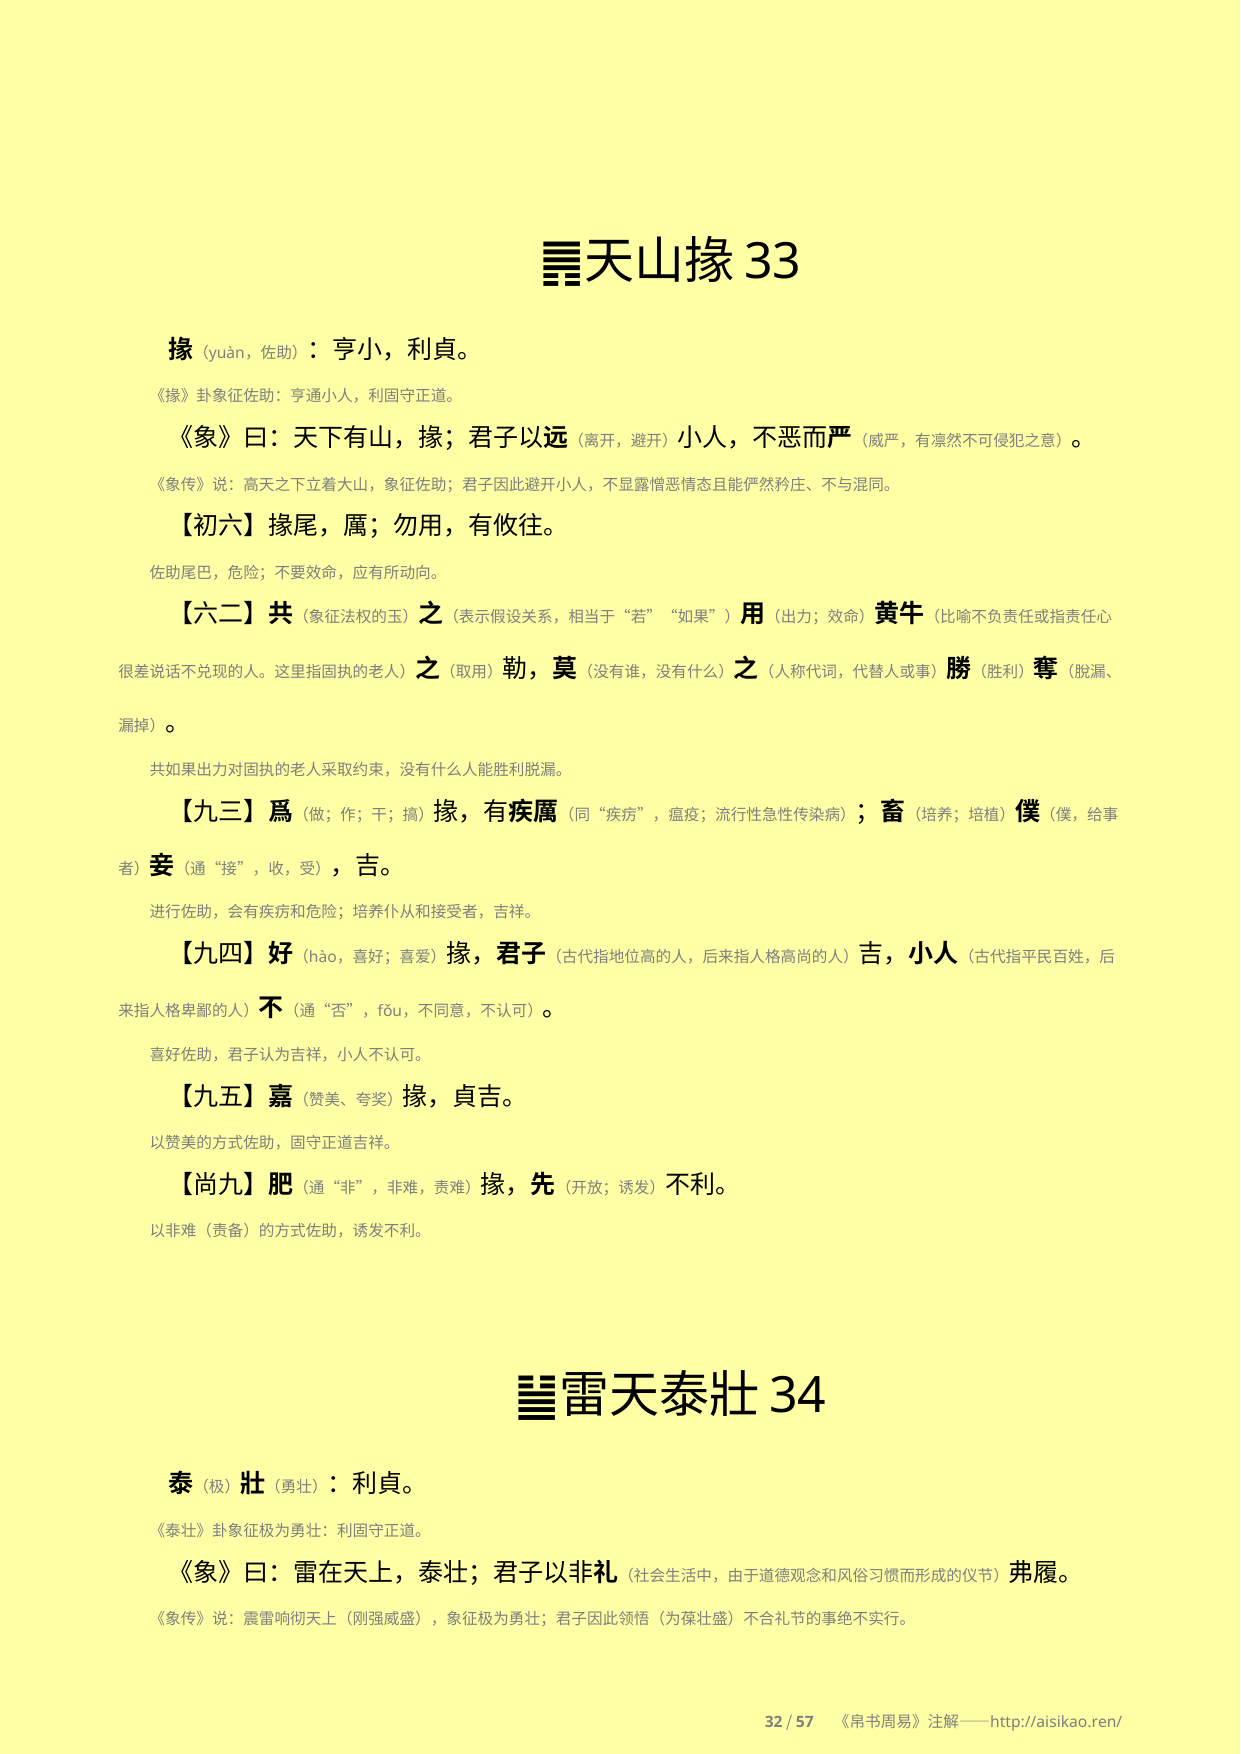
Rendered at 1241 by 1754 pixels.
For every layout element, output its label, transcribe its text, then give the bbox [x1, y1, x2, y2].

text 【初六】掾尾，厲；勿用，有攸往。 [118, 506, 1122, 542]
text 《泰壮》卦象征极为勇壮：利固守正道。 [118, 1518, 1122, 1541]
text 以赞美的方式佐助，固守正道吉祥。 [118, 1131, 1122, 1153]
text 【九四】好（hào，喜好；喜爱）掾，君子（古代指地位高的人，后来指人格高尚的人）吉，小人（古代指平民百姓，后来指人格卑鄙的人）不（通“否”，fǒu，不同意，不认可）。 [118, 933, 1122, 1024]
text 《象》曰：天下有山，掾；君子以远（离开，避开）小人，不恶而严（威严，有凛然不可侵犯之意）。 [118, 417, 1122, 454]
subtitle ䷠天山掾33 [118, 220, 1122, 293]
text 【尚九】肥（通“非”，非难，责难）掾，先（开放；诱发）不利。 [118, 1164, 1122, 1201]
text 《象传》说：震雷响彻天上（刚强威盛），象征极为勇壮；君子因此领悟（为葆壮盛）不合礼节的事绝不实行。 [118, 1606, 1122, 1629]
text 《象》曰：雷在天上，泰壮；君子以非礼（社会生活中，由于道德观念和风俗习惯而形成的仪节）弗履。 [118, 1552, 1122, 1588]
text 【六二】共（象征法权的玉）之（表示假设关系，相当于“若”“如果”）用（出力；效命）黄牛（比喻不负责任或指责任心很差说话不兑现的人。这里指固执的老人）之（取用）勒，莫（没有谁，没有什么）之（人称代词，代替人或事）勝（胜利）奪（脫漏、漏掉）。 [118, 594, 1122, 739]
text 共如果出力对固执的老人采取约束，没有什么人能胜利脱漏。 [118, 757, 1122, 780]
text 【九三】爲（做；作；干；搞）掾，有疾厲（同“疾疠”，瘟疫；流行性急性传染病）；畜（培养；培植）僕（僕，给事者）妾（通“接”，收，受），吉。 [118, 791, 1122, 882]
text 佐助尾巴，危险；不要效命，应有所动向。 [118, 560, 1122, 583]
text 以非难（责备）的方式佐助，诱发不利。 [118, 1219, 1122, 1241]
text 《掾》卦象征佐助：亨通小人，利固守正道。 [118, 384, 1122, 406]
text 泰（极）壯（勇壮）：利貞。 [118, 1464, 1122, 1500]
subtitle ䷡雷天泰壯34 [118, 1355, 1122, 1427]
text 《象传》说：高天之下立着大山，象征佐助；君子因此避开小人，不显露憎恶情态且能俨然矜庄、不与混同。 [118, 472, 1122, 494]
text 掾（yuàn，佐助）：亨小，利貞。 [118, 329, 1122, 366]
text 进行佐助，会有疾疠和危险；培养仆从和接受者，吉祥。 [118, 900, 1122, 922]
text 【九五】嘉（赞美、夸奖）掾，貞吉。 [118, 1076, 1122, 1112]
text 喜好佐助，君子认为吉祥，小人不认可。 [118, 1042, 1122, 1065]
